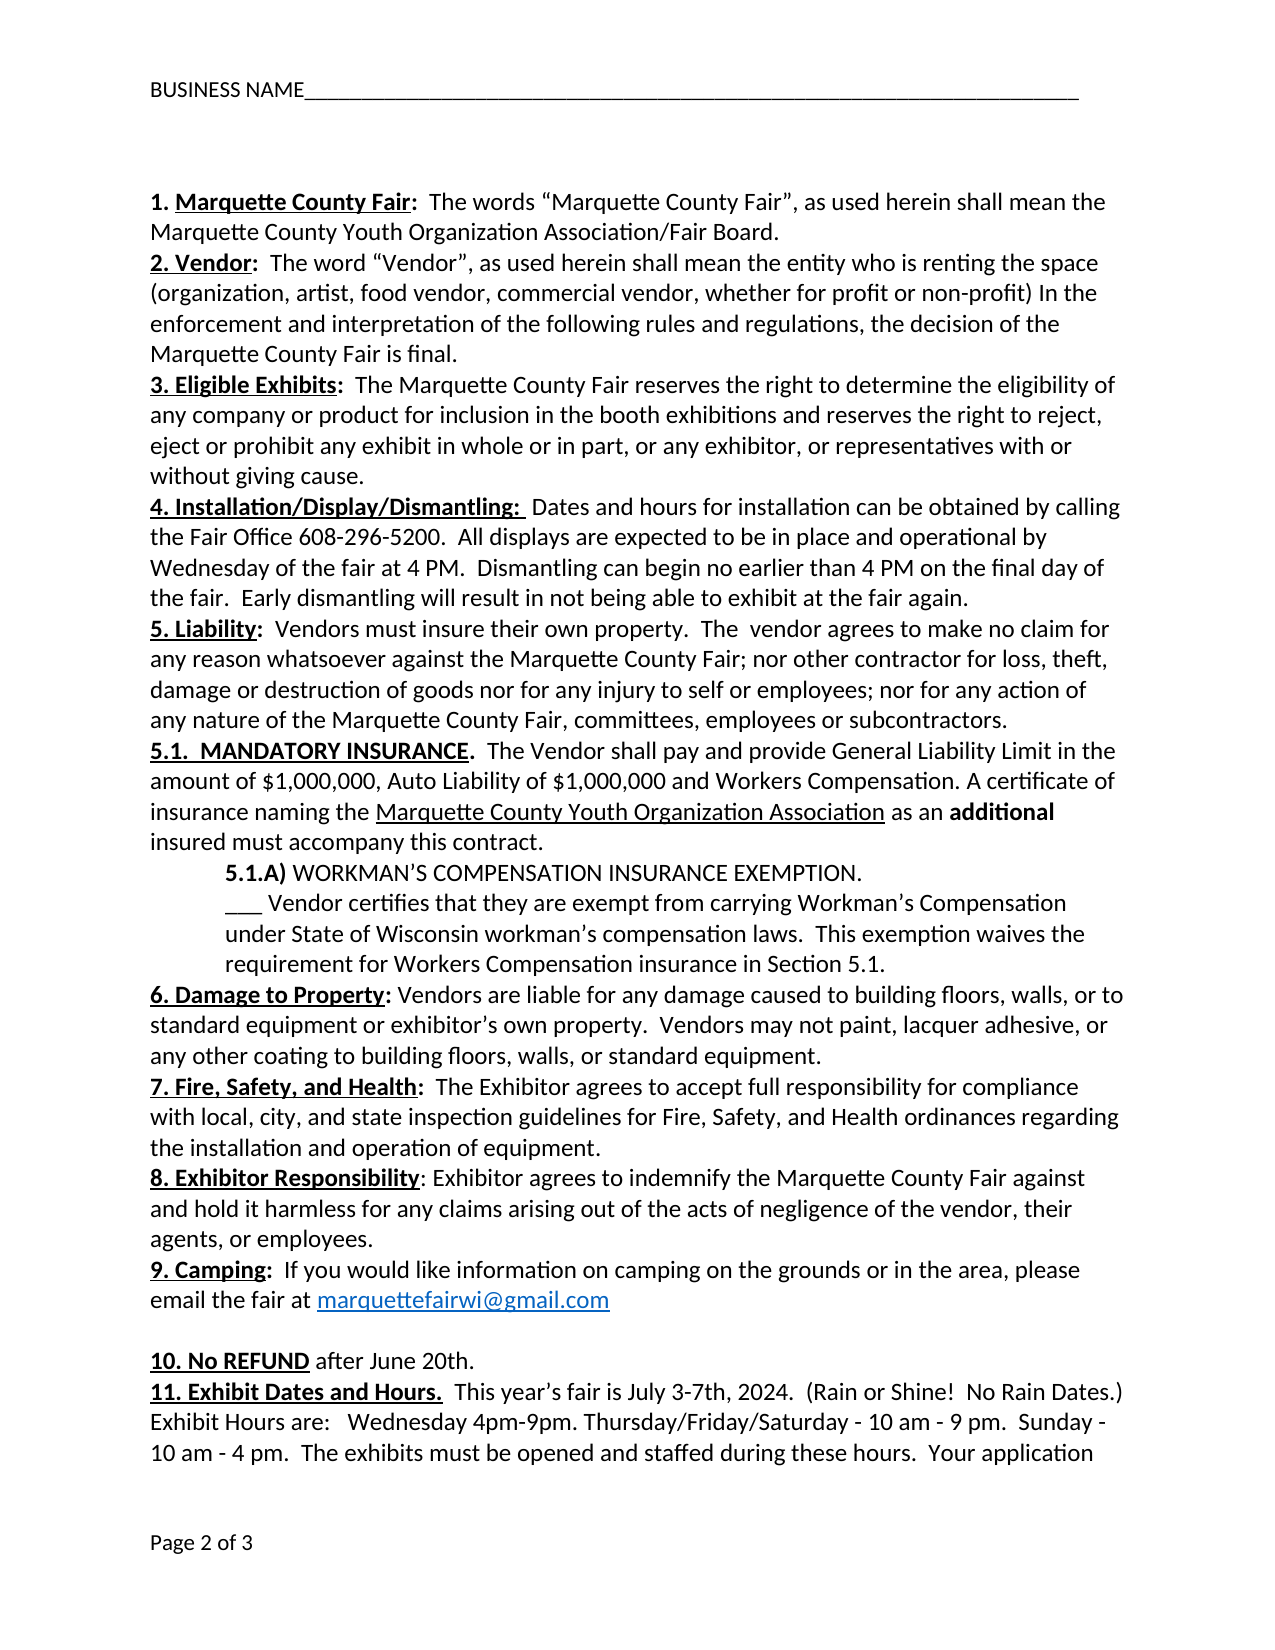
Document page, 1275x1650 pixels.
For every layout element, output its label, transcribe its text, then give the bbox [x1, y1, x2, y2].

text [150, 1376, 1125, 1467]
text 2. Vendor: The word “Vendor”, as used herein shall mean the entity who is renting the space (organization, artist, food vendor, commercial vendor, whether for profit or non-profit) In the enforcement and interpretation of the following rules and regulations, the decision of the Marquette County Fair is final. [150, 247, 1125, 369]
text 5. Liability: Vendors must insure their own property. The vendor agrees to make no claim for any reason whatsoever against the Marquette County Fair; nor other contractor for loss, theft, damage or destruction of goods nor for any injury to self or employees; nor for any action of any nature of the Marquette County Fair, committees, employees or subcontractors. [150, 613, 1125, 735]
text 6. Damage to Property: Vendors are liable for any damage caused to building floors, walls, or to standard equipment or exhibitor’s own property. Vendors may not paint, lacquer adhesive, or any other coating to building floors, walls, or standard equipment. [150, 979, 1125, 1071]
text 8. Exhibitor Responsibility: Exhibitor agrees to indemnify the Marquette County Fair against and hold it harmless for any claims arising out of the acts of negligence of the vendor, their agents, or employees. [150, 1162, 1125, 1254]
text 5.1. MANDATORY INSURANCE. The Vendor shall pay and provide General Liability Limit in the amount of $1,000,000, Auto Liability of $1,000,000 and Workers Compensation. A certificate of insurance naming the Marquette County Youth Organization Association as an additional insured must accompany this contract. [150, 735, 1125, 857]
text 9. Camping: If you would like information on camping on the grounds or in the area, please email the fair at marquettefairwi@gmail.com [150, 1254, 1125, 1315]
text 7. Fire, Safety, and Health: The Exhibitor agrees to accept full responsibility for compliance with local, city, and state inspection guidelines for Fire, Safety, and Health ordinances regarding the installation and operation of equipment. [150, 1071, 1125, 1162]
text 3. Eligible Exhibits: The Marquette County Fair reserves the right to determine the eligibility of any company or product for inclusion in the booth exhibitions and reserves the right to reject, eject or prohibit any exhibit in whole or in part, or any exhibitor, or representatives with or without giving cause. [150, 369, 1125, 491]
text 4. Installation/Display/Dismantling: Dates and hours for installation can be obtained by calling the Fair Office 608-296-5200. All displays are expected to be in place and operational by Wednesday of the fair at 4 PM. Dismantling can begin no earlier than 4 PM on the final day of the fair. Early dismantling will result in not being able to exhibit at the fair again. [150, 491, 1125, 613]
text ___ Vendor certifies that they are exempt from carrying Workman’s Compensation under State of Wisconsin workman’s compensation laws. This exemption waives the requirement for Workers Compensation insurance in Section 5.1. [225, 888, 1125, 979]
text 1. Marquette County Fair: The words “Marquette County Fair”, as used herein shall mean the Marquette County Youth Organization Association/Fair Board. [150, 186, 1125, 247]
text 10. No REFUND after June 20th. [150, 1345, 1125, 1376]
text 5.1.A) WORKMAN’S COMPENSATION INSURANCE EXEMPTION. [150, 857, 1125, 888]
